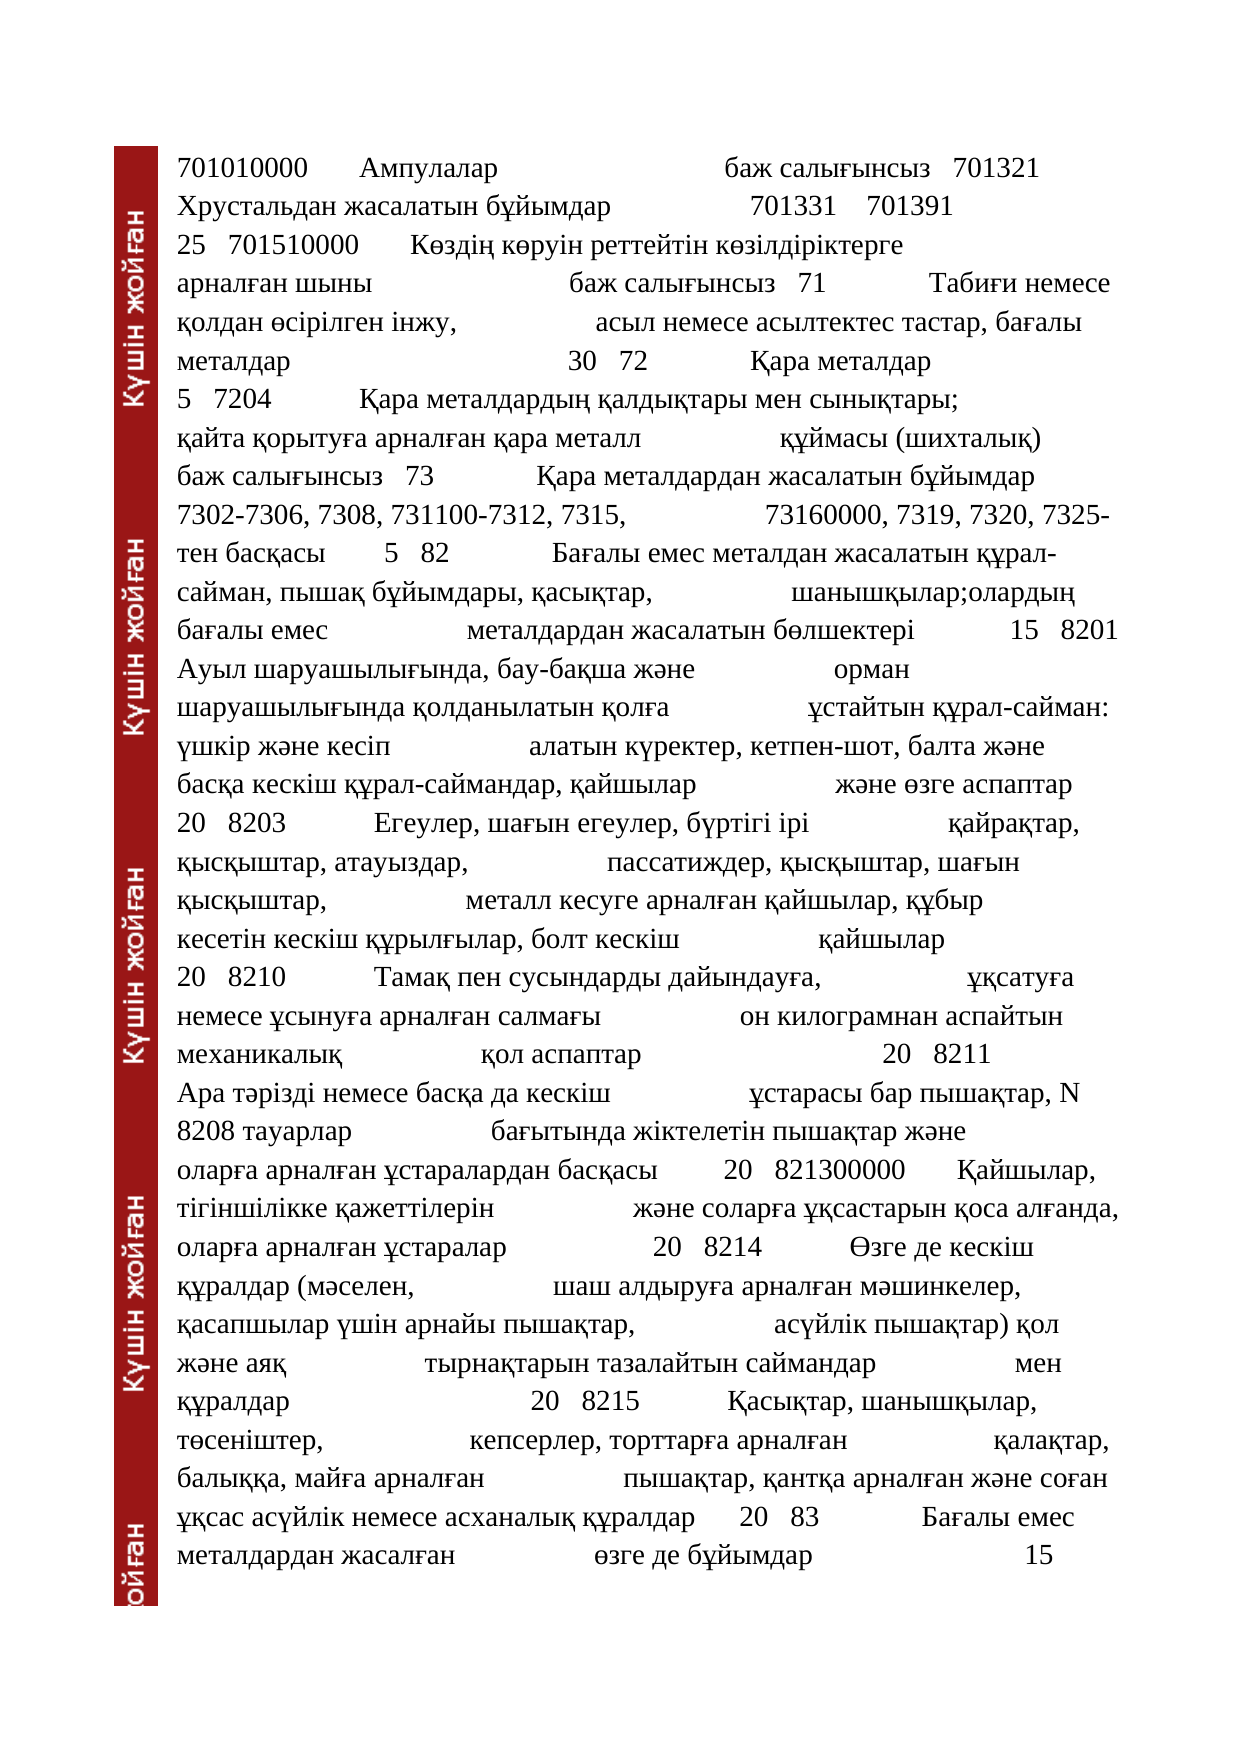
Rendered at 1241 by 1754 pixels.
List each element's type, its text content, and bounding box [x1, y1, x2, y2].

picture [114, 1571, 158, 1606]
picture [114, 146, 158, 150]
